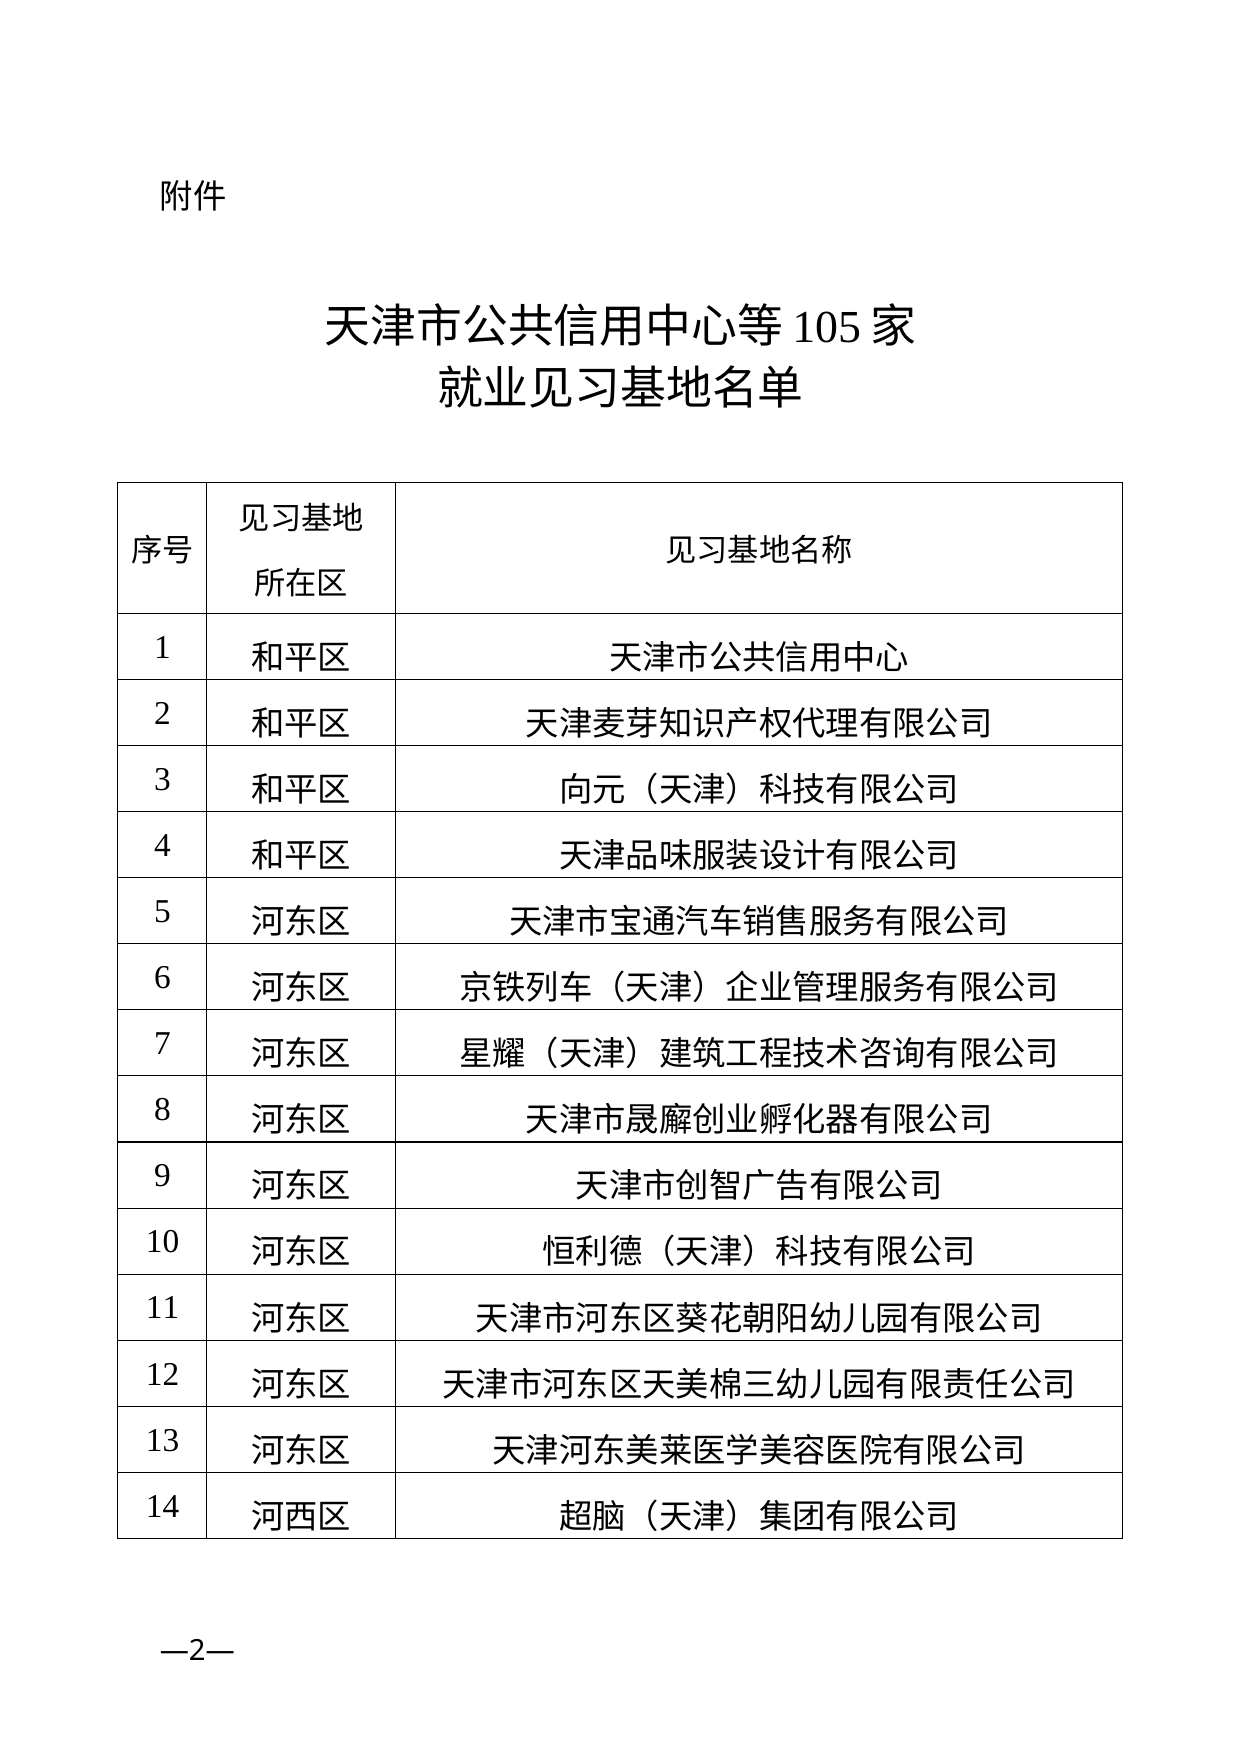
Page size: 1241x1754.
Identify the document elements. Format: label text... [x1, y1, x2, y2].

table_cell 河东区 [207, 1010, 395, 1075]
table_cell 10 [118, 1209, 206, 1273]
table_cell 11 [118, 1275, 206, 1339]
table_cell 5 [118, 878, 206, 943]
table_header 序号 [118, 483, 206, 613]
table_cell 天津市创智广告有限公司 [396, 1143, 1122, 1207]
table_cell 4 [118, 812, 206, 877]
table_cell 6 [118, 944, 206, 1009]
table_cell 恒利德（天津）科技有限公司 [396, 1209, 1122, 1273]
table_cell 河东区 [207, 1407, 395, 1472]
table_cell 9 [118, 1143, 206, 1207]
table_cell 天津麦芽知识产权代理有限公司 [396, 680, 1122, 745]
table_cell 3 [118, 746, 206, 811]
table_cell 河东区 [207, 1209, 395, 1273]
table_cell 天津市河东区天美棉三幼儿园有限责任公司 [396, 1341, 1122, 1406]
table_cell 和平区 [207, 812, 395, 877]
table_cell 和平区 [207, 680, 395, 745]
table_header 见习基地 所在区 [207, 483, 395, 613]
table_cell 向元（天津）科技有限公司 [396, 746, 1122, 811]
table_cell 河东区 [207, 944, 395, 1009]
table_cell 天津河东美莱医学美容医院有限公司 [396, 1407, 1122, 1472]
table_cell 河西区 [207, 1473, 395, 1538]
table_cell 河东区 [207, 1143, 395, 1207]
table_cell 天津市河东区葵花朝阳幼儿园有限公司 [396, 1275, 1122, 1339]
table_cell 8 [118, 1076, 206, 1141]
table_cell 天津市晟廨创业孵化器有限公司 [396, 1076, 1122, 1141]
table_cell 和平区 [207, 746, 395, 811]
table_cell 12 [118, 1341, 206, 1406]
table_cell 天津市宝通汽车销售服务有限公司 [396, 878, 1122, 943]
table_cell 1 [118, 614, 206, 679]
text 天津市公共信用中心等105家 [159, 292, 1081, 354]
text 附件 [159, 162, 1081, 227]
table_cell 河东区 [207, 1275, 395, 1339]
text 就业见习基地名单 [159, 354, 1081, 417]
table_cell 和平区 [207, 614, 395, 679]
table_cell 天津市公共信用中心 [396, 614, 1122, 679]
table_cell 河东区 [207, 1076, 395, 1141]
table_cell 天津品味服装设计有限公司 [396, 812, 1122, 877]
table_cell 14 [118, 1473, 206, 1538]
table_cell 超脑（天津）集团有限公司 [396, 1473, 1122, 1538]
table_cell 京铁列车（天津）企业管理服务有限公司 [396, 944, 1122, 1009]
table_cell 2 [118, 680, 206, 745]
table_cell 星耀（天津）建筑工程技术咨询有限公司 [396, 1010, 1122, 1075]
table_header 见习基地名称 [396, 483, 1122, 613]
table_cell 13 [118, 1407, 206, 1472]
table_cell 7 [118, 1010, 206, 1075]
table_cell 河东区 [207, 878, 395, 943]
table_cell 河东区 [207, 1341, 395, 1406]
